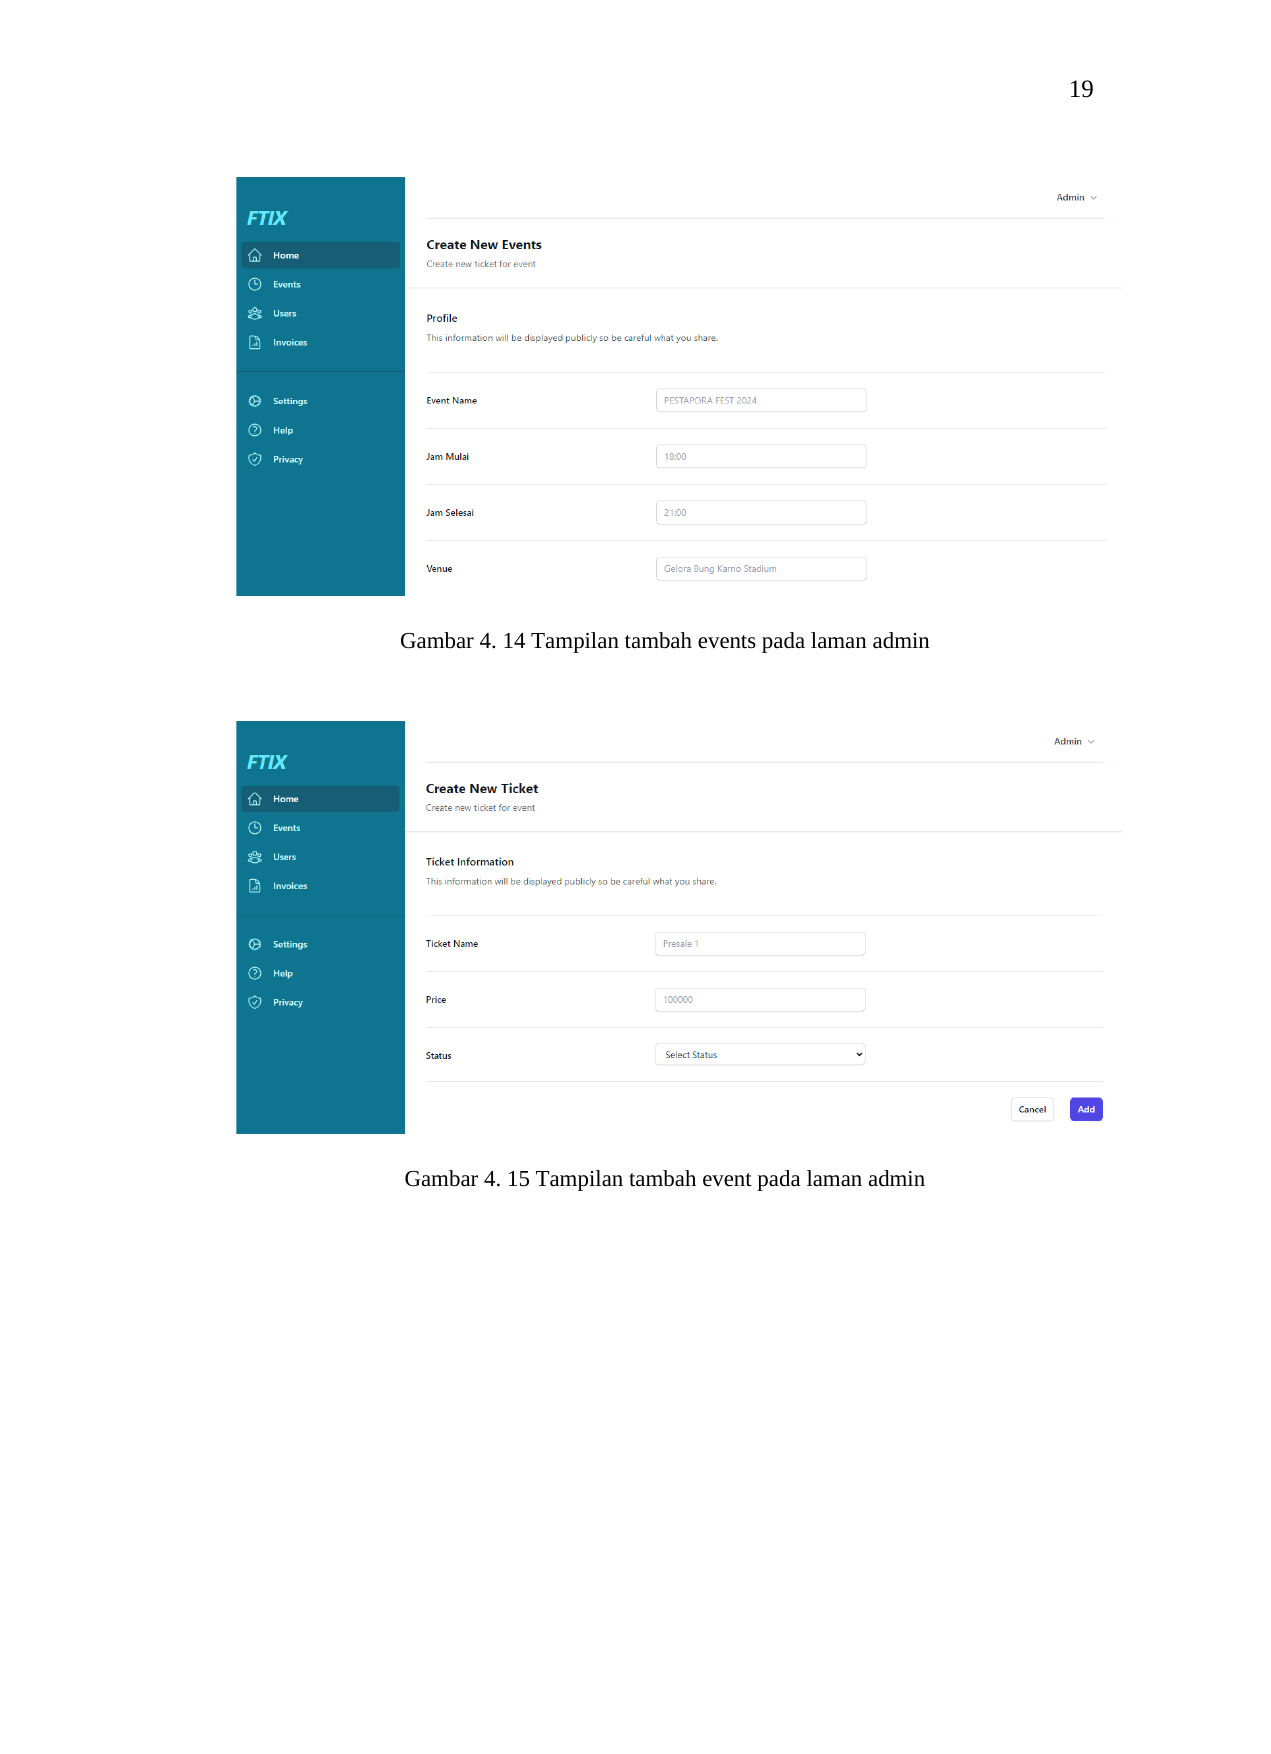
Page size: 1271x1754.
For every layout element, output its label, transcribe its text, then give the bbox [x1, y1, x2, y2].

picture [236, 177, 1123, 596]
picture [236, 721, 1123, 1134]
